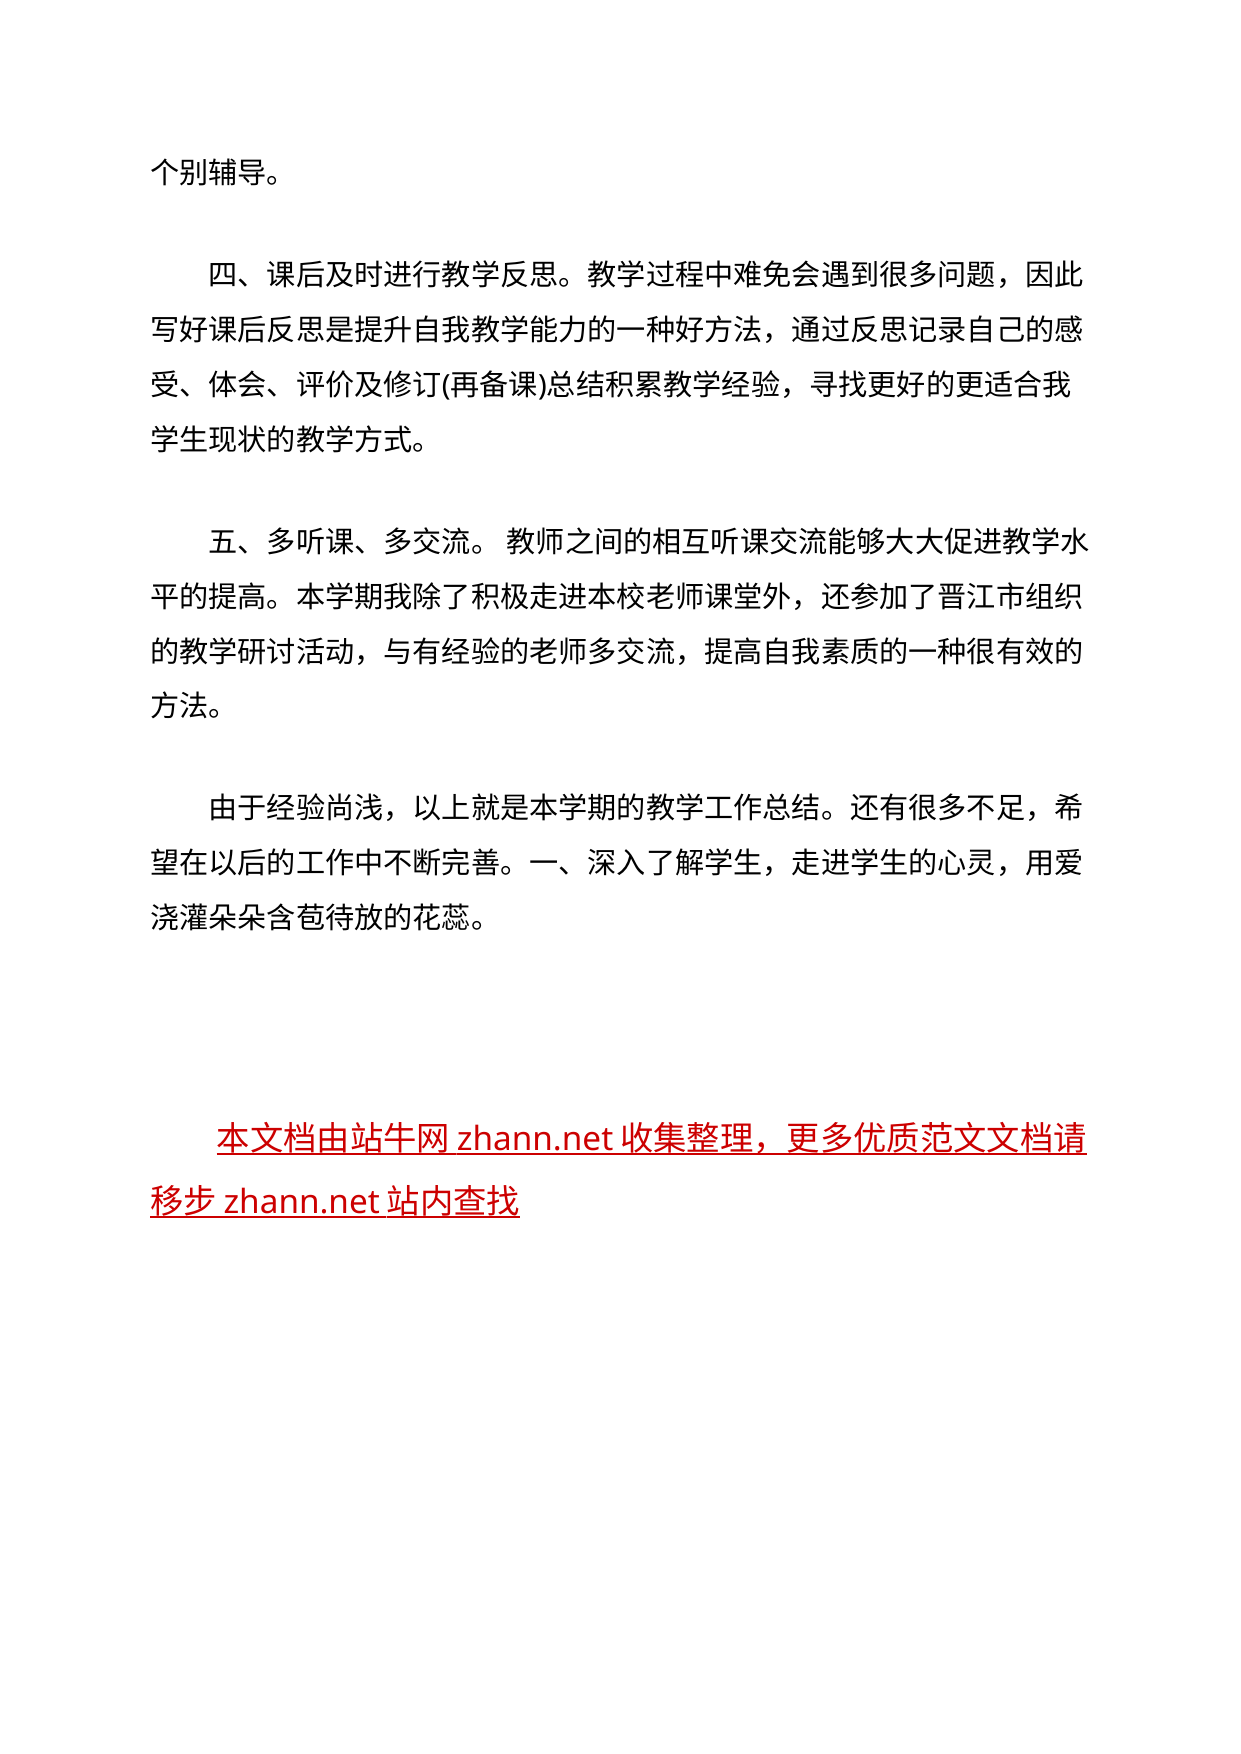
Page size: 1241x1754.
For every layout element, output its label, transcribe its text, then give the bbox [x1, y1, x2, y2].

text 本文档由站牛网zhann.net收集整理，更多优质范文文档请移步zhann.net站内查找 [150, 1112, 1090, 1223]
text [150, 150, 1090, 192]
text 由于经验尚浅，以上就是本学期的教学工作总结。还有很多不足，希望在以后的工作中不断完善。一、深入了解学生，走进学生的心灵，用爱浇灌朵朵含苞待放的花蕊。 [150, 785, 1090, 937]
text 五、多听课、多交流。 教师之间的相互听课交流能够大大促进教学水平的提高。本学期我除了积极走进本校老师课堂外，还参加了晋江市组织的教学研讨活动，与有经验的老师多交流，提高自我素质的一种很有效的方法。 [150, 518, 1090, 725]
text 四、课后及时进行教学反思。教学过程中难免会遇到很多问题，因此写好课后反思是提升自我教学能力的一种好方法，通过反思记录自己的感受、体会、评价及修订(再备课)总结积累教学经验，寻找更好的更适合我学生现状的教学方式。 [150, 252, 1090, 459]
